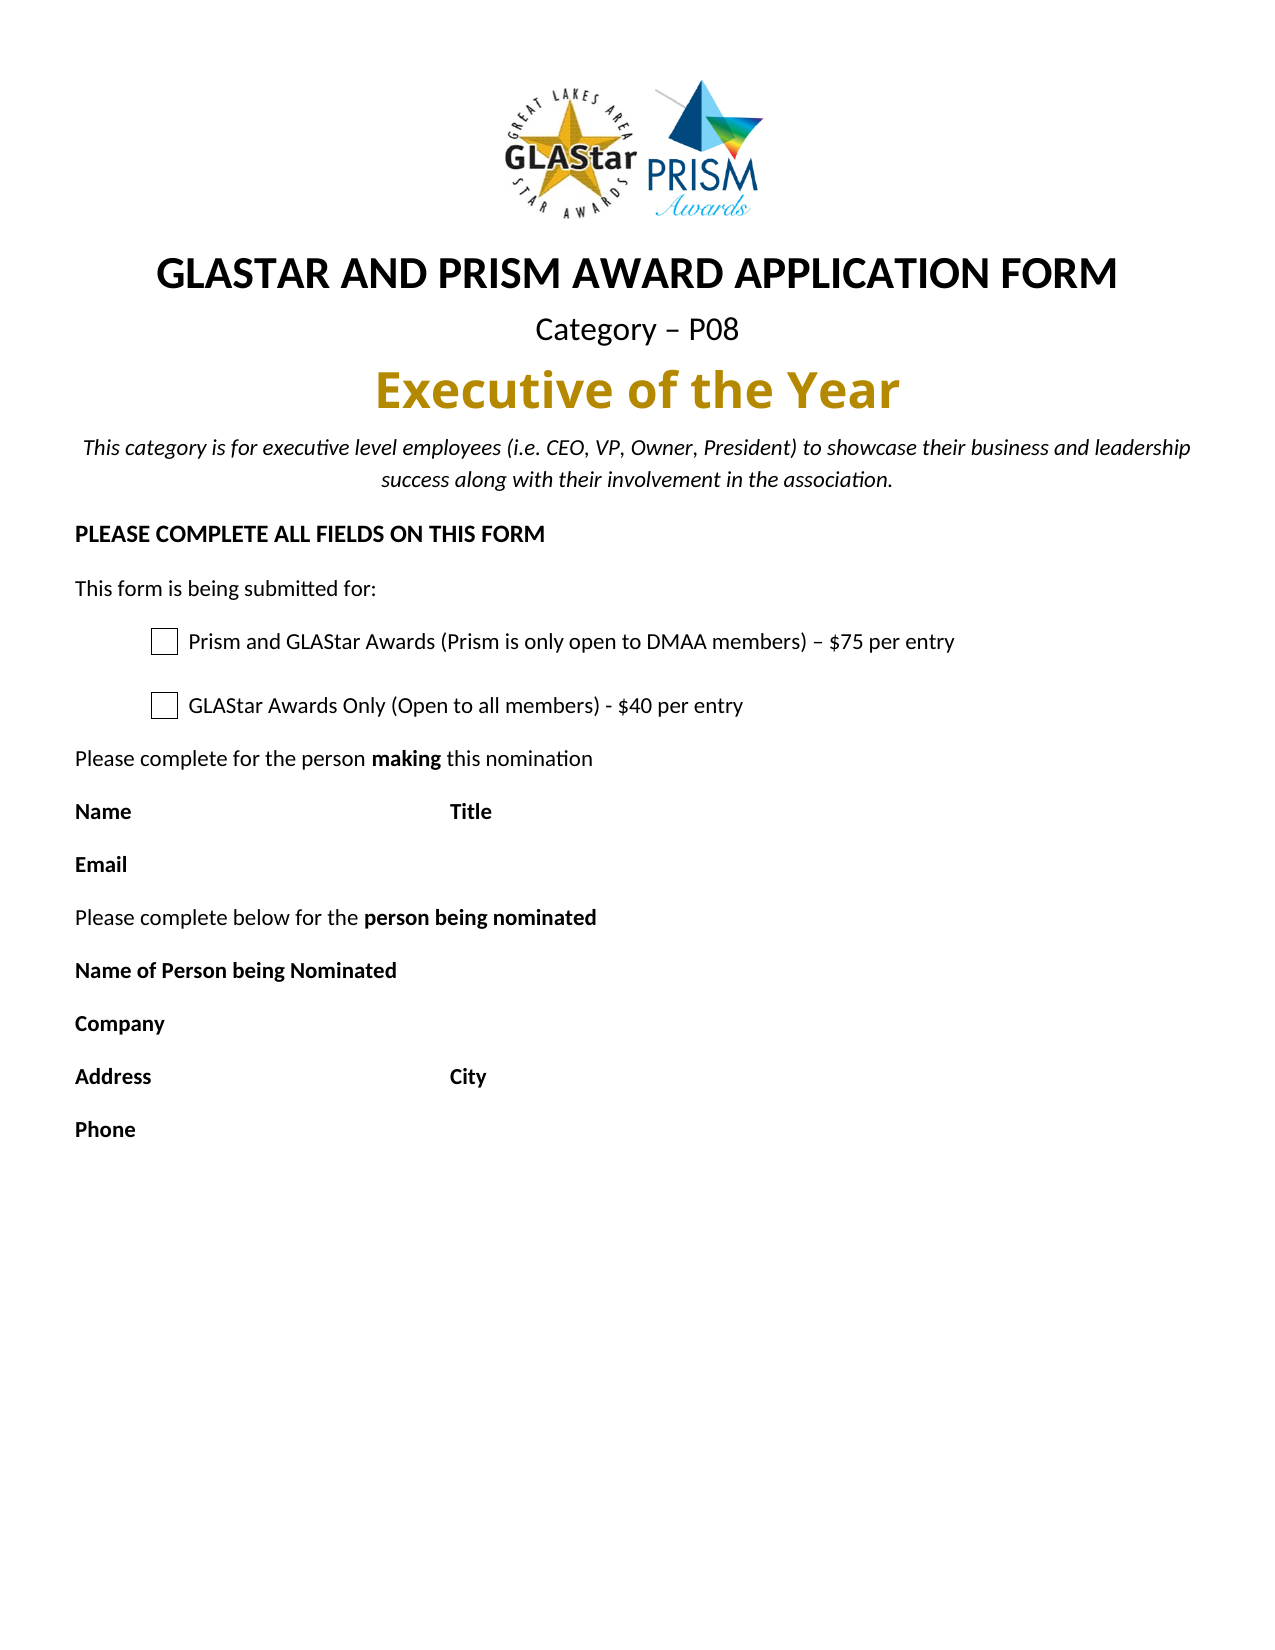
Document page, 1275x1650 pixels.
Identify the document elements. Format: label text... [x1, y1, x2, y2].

text Name of Person being Nominated [75, 956, 1200, 984]
list GLAStar Awards Only (Open to all members) - $40 per entry [150, 691, 1200, 719]
text PLEASE COMPLETE ALL FIELDS ON THIS FORM [75, 518, 1200, 549]
text Category – P08 [75, 308, 1200, 348]
text Please complete for the person making this nomination [75, 744, 1200, 772]
text Address City [75, 1062, 1200, 1091]
text Please complete below for the person being nominated [75, 903, 1200, 931]
text Name Title [75, 797, 1200, 825]
picture [503, 75, 772, 219]
list Executive of the Year [75, 354, 1200, 423]
text Phone [75, 1116, 1200, 1143]
text Email [75, 850, 1200, 878]
text Company [75, 1009, 1200, 1037]
list Prism and GLAStar Awards (Prism is only open to DMAA members) – $75 per entry [150, 627, 1200, 655]
text GLASTAR AND PRISM AWARD APPLICATION FORM [75, 243, 1200, 299]
list This category is for executive level employees (i.e. CEO, VP, Owner, President) to showcase their business and leadership success along with their involvement in the association. [75, 433, 1200, 493]
text This form is being submitted for: [75, 574, 1200, 602]
